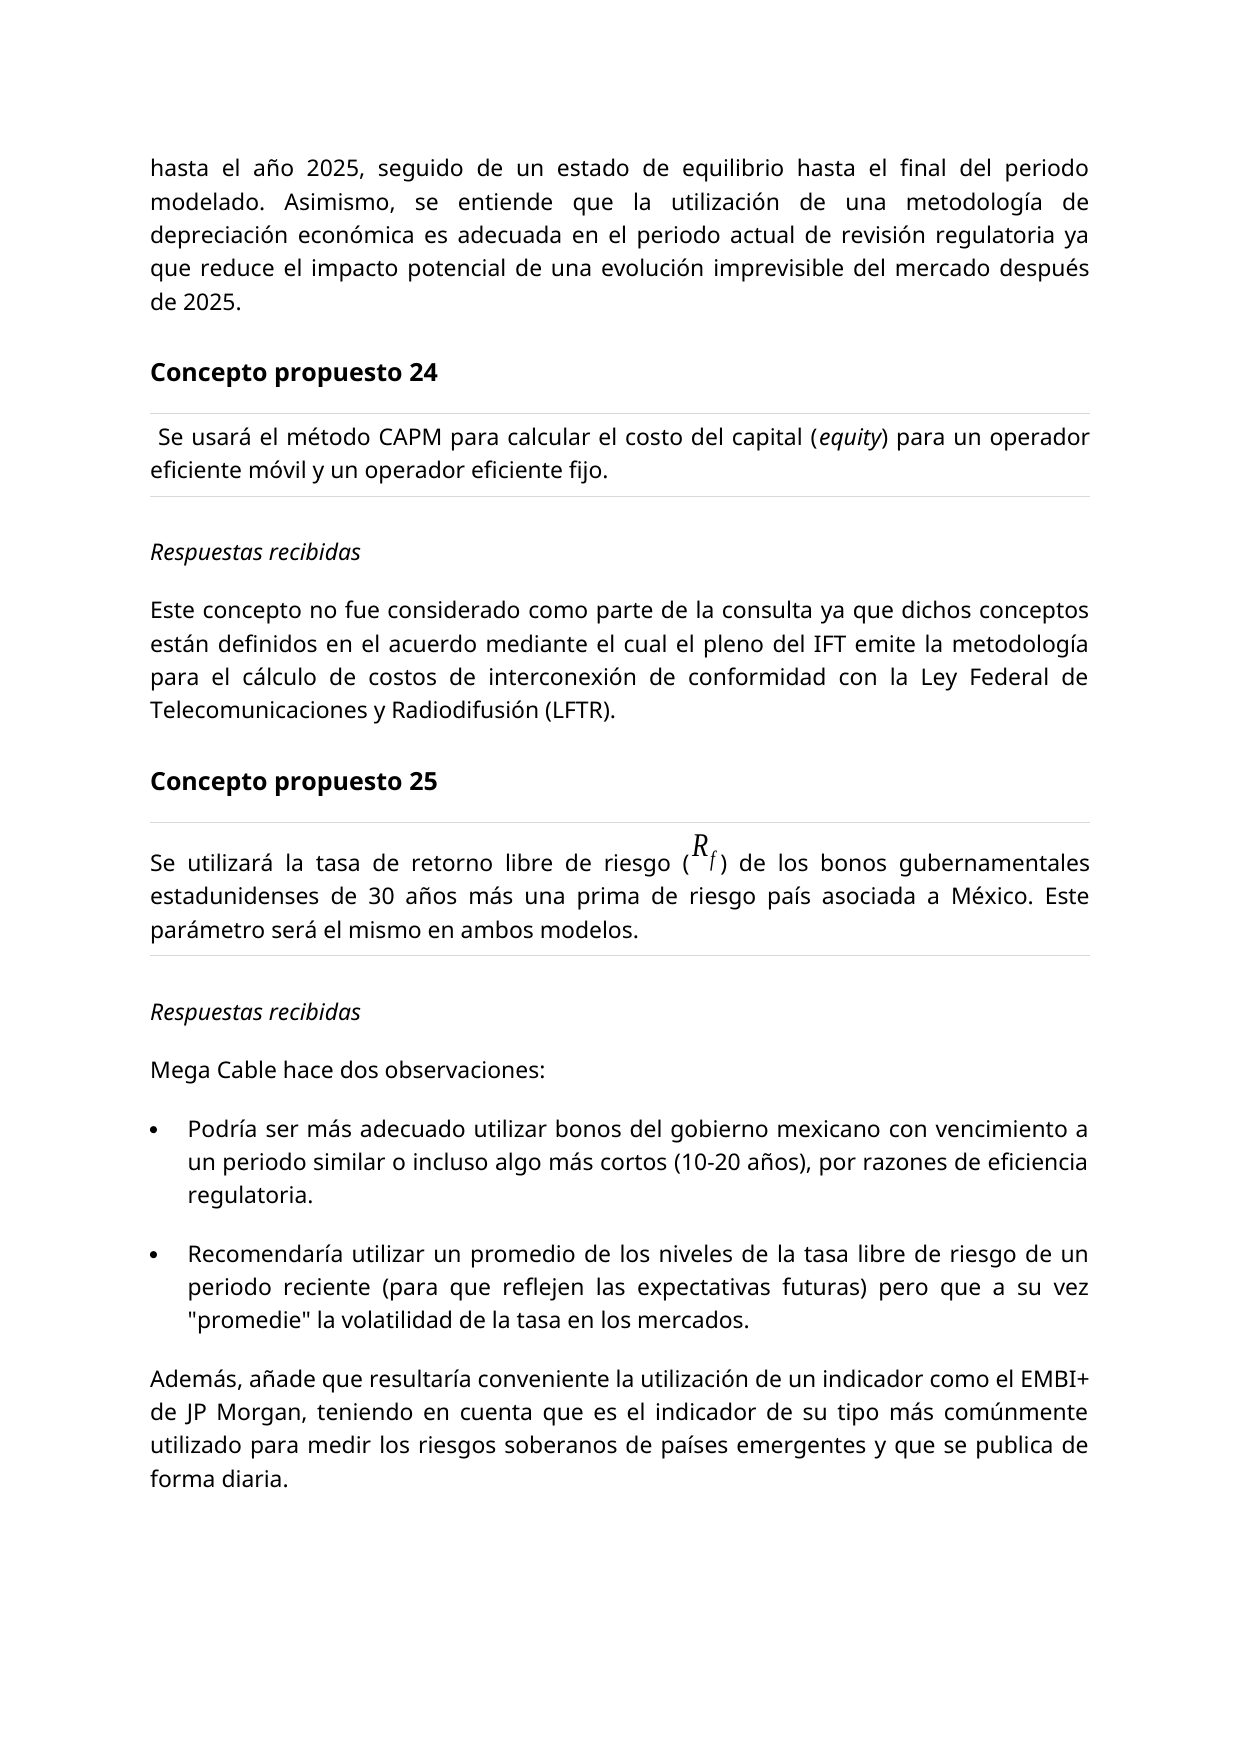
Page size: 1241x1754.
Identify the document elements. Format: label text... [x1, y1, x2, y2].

subtitle Respuestas recibidas [150, 994, 1090, 1027]
list Además, añade que resultaría conveniente la utilización de un indicador como el EMBI+ de JP Morgan, teniendo en cuenta que es el indicador de su tipo más comúnmente utilizado para medir los riesgos soberanos de países emergentes y que se publica de forma diaria. [150, 1360, 1090, 1494]
list Recomendaría utilizar un promedio de los niveles de la tasa libre de riesgo de un periodo reciente (para que reflejen las expectativas futuras) pero que a su vez "promedie" la volatilidad de la tasa en los mercados. [150, 1235, 1090, 1335]
text Se utilizará la tasa de retorno libre de riesgo () de los bonos gubernamentales estadunidenses de 30 años más una prima de riesgo país asociada a México. Este parámetro será el mismo en ambos modelos. [150, 823, 1090, 955]
list Podría ser más adecuado utilizar bonos del gobierno mexicano con vencimiento a un periodo similar o incluso algo más cortos (10-20 años), por razones de eficiencia regulatoria. [150, 1110, 1090, 1210]
subtitle Concepto propuesto 24 [150, 354, 1090, 388]
subtitle Respuestas recibidas [150, 534, 1090, 567]
text Este concepto no fue considerado como parte de la consulta ya que dichos conceptos están definidos en el acuerdo mediante el cual el pleno del IFT emite la metodología para el cálculo de costos de interconexión de conformidad con la Ley Federal de Telecomunicaciones y Radiodifusión (LFTR). [150, 592, 1090, 726]
text Mega Cable hace dos observaciones: [150, 1052, 1090, 1085]
subtitle Concepto propuesto 25 [150, 763, 1090, 797]
text Se usará el método CAPM para calcular el costo del capital (equity) para un operador eficiente móvil y un operador eficiente fijo. [150, 414, 1090, 496]
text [150, 150, 1090, 317]
